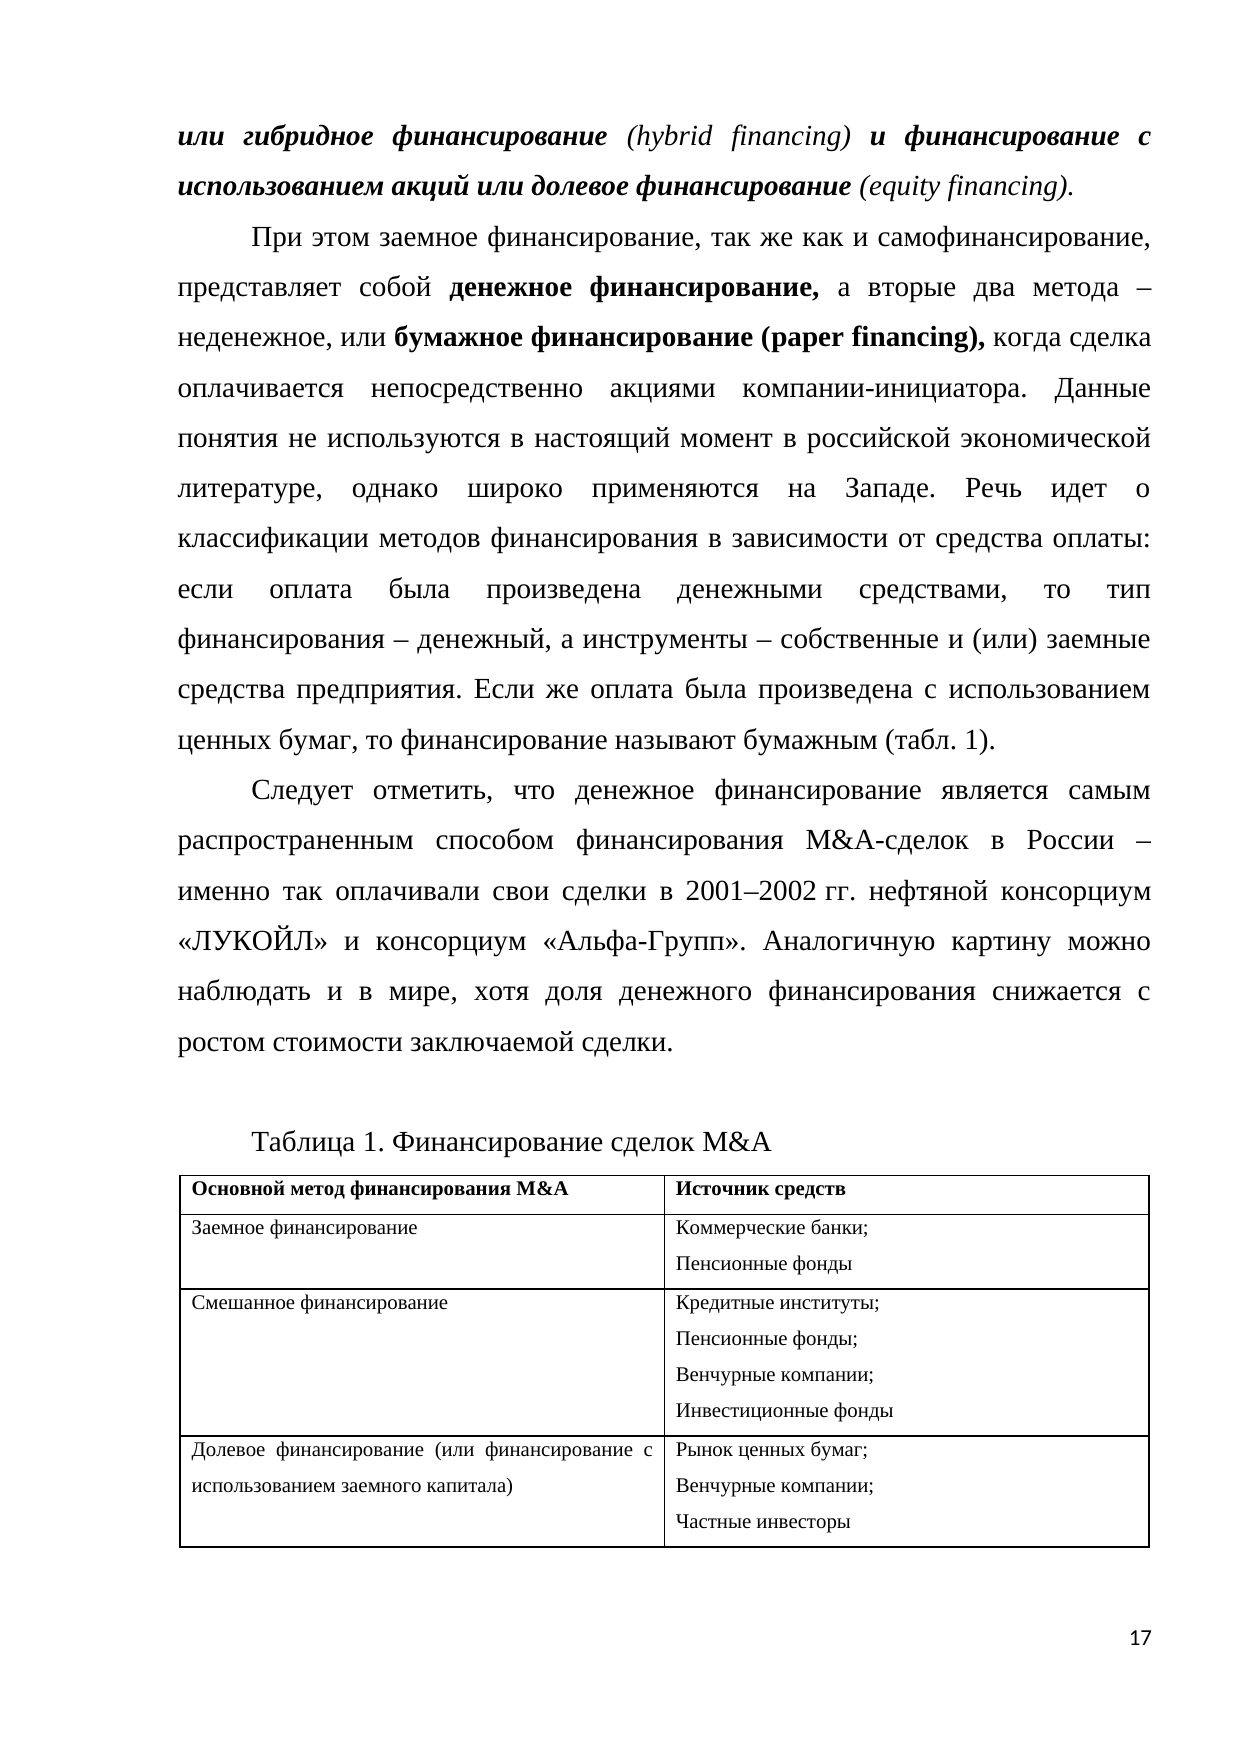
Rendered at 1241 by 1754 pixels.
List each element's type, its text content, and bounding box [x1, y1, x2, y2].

table_cell Смешанное финансирование [181, 1290, 664, 1435]
text При этом заемное финансирование, так же как и самофинансирование, представляет собой денежное финансирование, а вторые два метода – неденежное, или бумажное финансирование (paper financing), когда сделка оплачивается непосредственно акциями компании-инициатора. Данные понятия не используются в настоящий момент в российской экономической литературе, однако широко применяются на Западе. Речь идет о классификации методов финансирования в зависимости от средства оплаты: если оплата была произведена денежными средствами, то тип финансирования – денежный, а инструменты – собственные и (или) заемные средства предприятия. Если же оплата была произведена с использованием ценных бумаг, то финансирование называют бумажным (табл. 1). [177, 219, 1152, 755]
table_cell Коммерческие банки; Пенсионные фонды [665, 1215, 1148, 1288]
table_cell Рынок ценных бумаг; Венчурные компании; Частные инвесторы [665, 1437, 1148, 1546]
table_header Источник средств [665, 1176, 1148, 1213]
table_cell Заемное финансирование [181, 1215, 664, 1288]
text Следует отметить, что денежное финансирование является самым распространенным способом финансирования М&А-сделок в России – именно так оплачивали свои сделки в 2001–2002 гг. нефтяной консорциум «ЛУКОЙЛ» и консорциум «Альфа-Групп». Аналогичную картину можно наблюдать и в мире, хотя доля денежного финансирования снижается с ростом стоимости заключаемой сделки. [177, 772, 1152, 1057]
table_cell Долевое финансирование (или финансирование с использованием заемного капитала) [181, 1437, 664, 1546]
table_cell Кредитные институты; Пенсионные фонды; Венчурные компании; Инвестиционные фонды [665, 1290, 1148, 1435]
table_header Основной метод финансирования M&A [181, 1176, 664, 1213]
text Таблица 1. Финансирование сделок M&A [177, 1124, 1152, 1158]
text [177, 118, 1152, 202]
